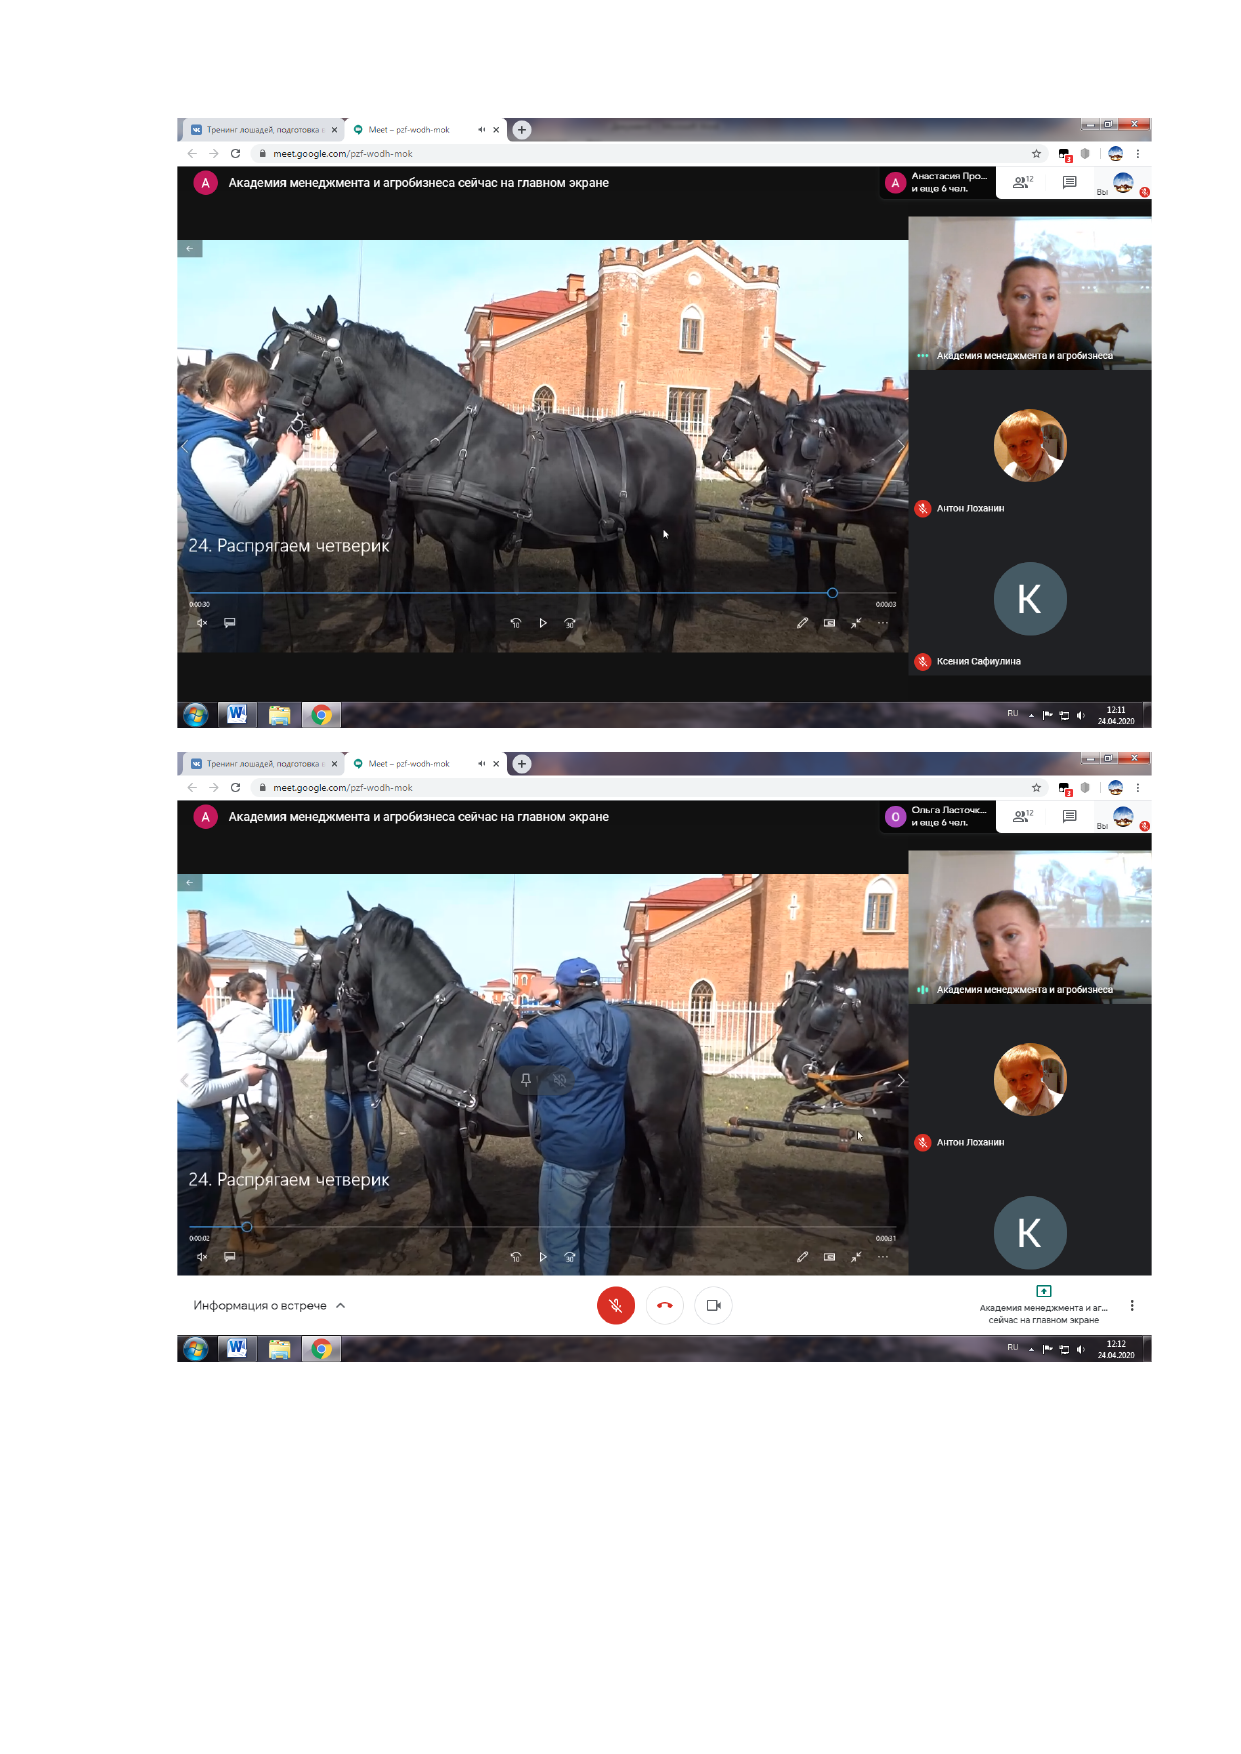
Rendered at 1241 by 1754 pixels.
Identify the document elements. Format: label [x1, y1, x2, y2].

picture [177, 118, 1152, 728]
picture [177, 752, 1152, 1362]
